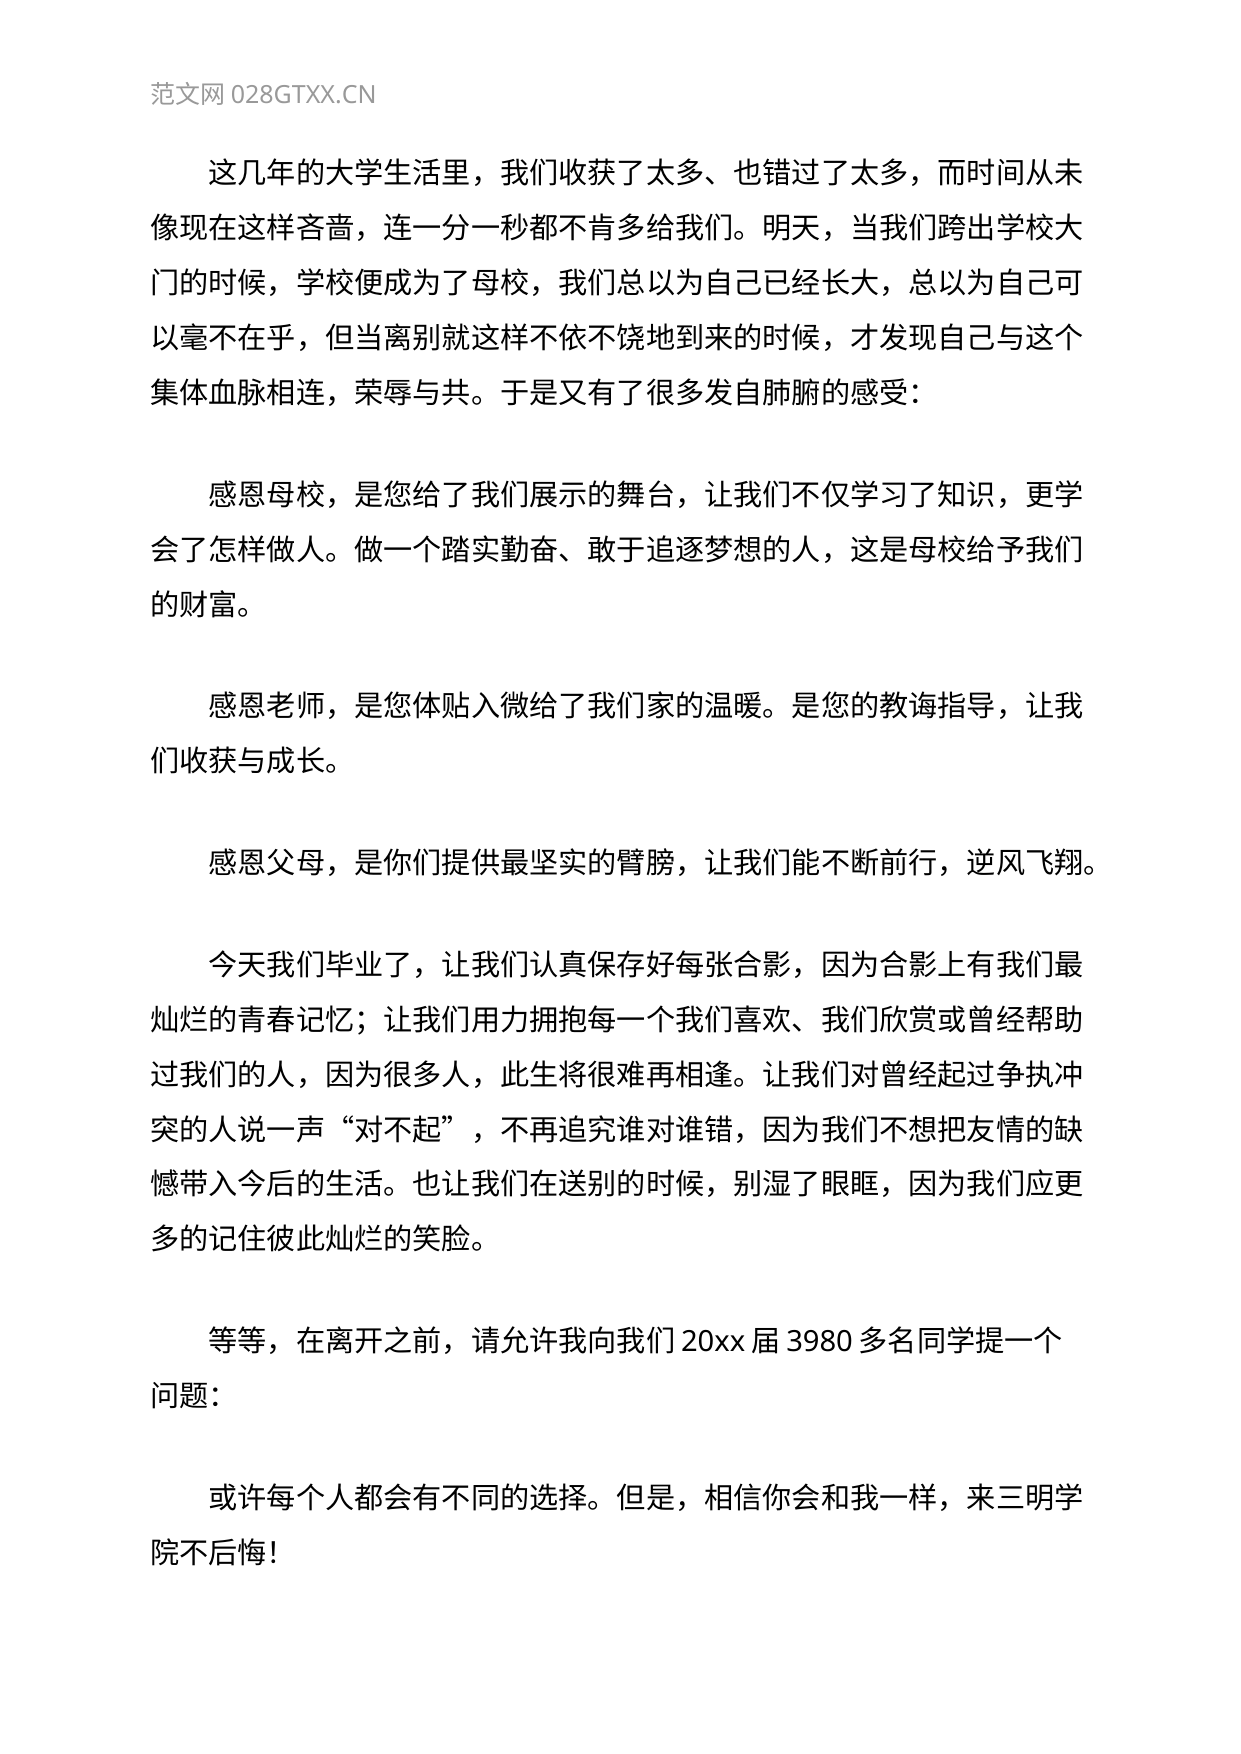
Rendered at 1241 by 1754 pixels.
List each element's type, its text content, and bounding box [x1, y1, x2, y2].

text 这几年的大学生活里，我们收获了太多、也错过了太多，而时间从未像现在这样吝啬，连一分一秒都不肯多给我们。明天，当我们跨出学校大门的时候，学校便成为了母校，我们总以为自己已经长大，总以为自己可以毫不在乎，但当离别就这样不依不饶地到来的时候，才发现自己与这个集体血脉相连，荣辱与共。于是又有了很多发自肺腑的感受： [150, 150, 1090, 412]
text 感恩母校，是您给了我们展示的舞台，让我们不仅学习了知识，更学会了怎样做人。做一个踏实勤奋、敢于追逐梦想的人，这是母校给予我们的财富。 [150, 471, 1090, 623]
text 等等，在离开之前，请允许我向我们20xx届3980多名同学提一个问题： [150, 1318, 1090, 1415]
text 感恩父母，是你们提供最坚实的臂膀，让我们能不断前行，逆风飞翔。 [150, 839, 1090, 882]
text 或许每个人都会有不同的选择。但是，相信你会和我一样，来三明学院不后悔！ [150, 1474, 1090, 1572]
text 今天我们毕业了，让我们认真保存好每张合影，因为合影上有我们最灿烂的青春记忆；让我们用力拥抱每一个我们喜欢、我们欣赏或曾经帮助过我们的人，因为很多人，此生将很难再相逢。让我们对曾经起过争执冲突的人说一声“对不起”，不再追究谁对谁错，因为我们不想把友情的缺憾带入今后的生活。也让我们在送别的时候，别湿了眼眶，因为我们应更多的记住彼此灿烂的笑脸。 [150, 941, 1090, 1258]
text 感恩老师，是您体贴入微给了我们家的温暖。是您的教诲指导，让我们收获与成长。 [150, 683, 1090, 780]
